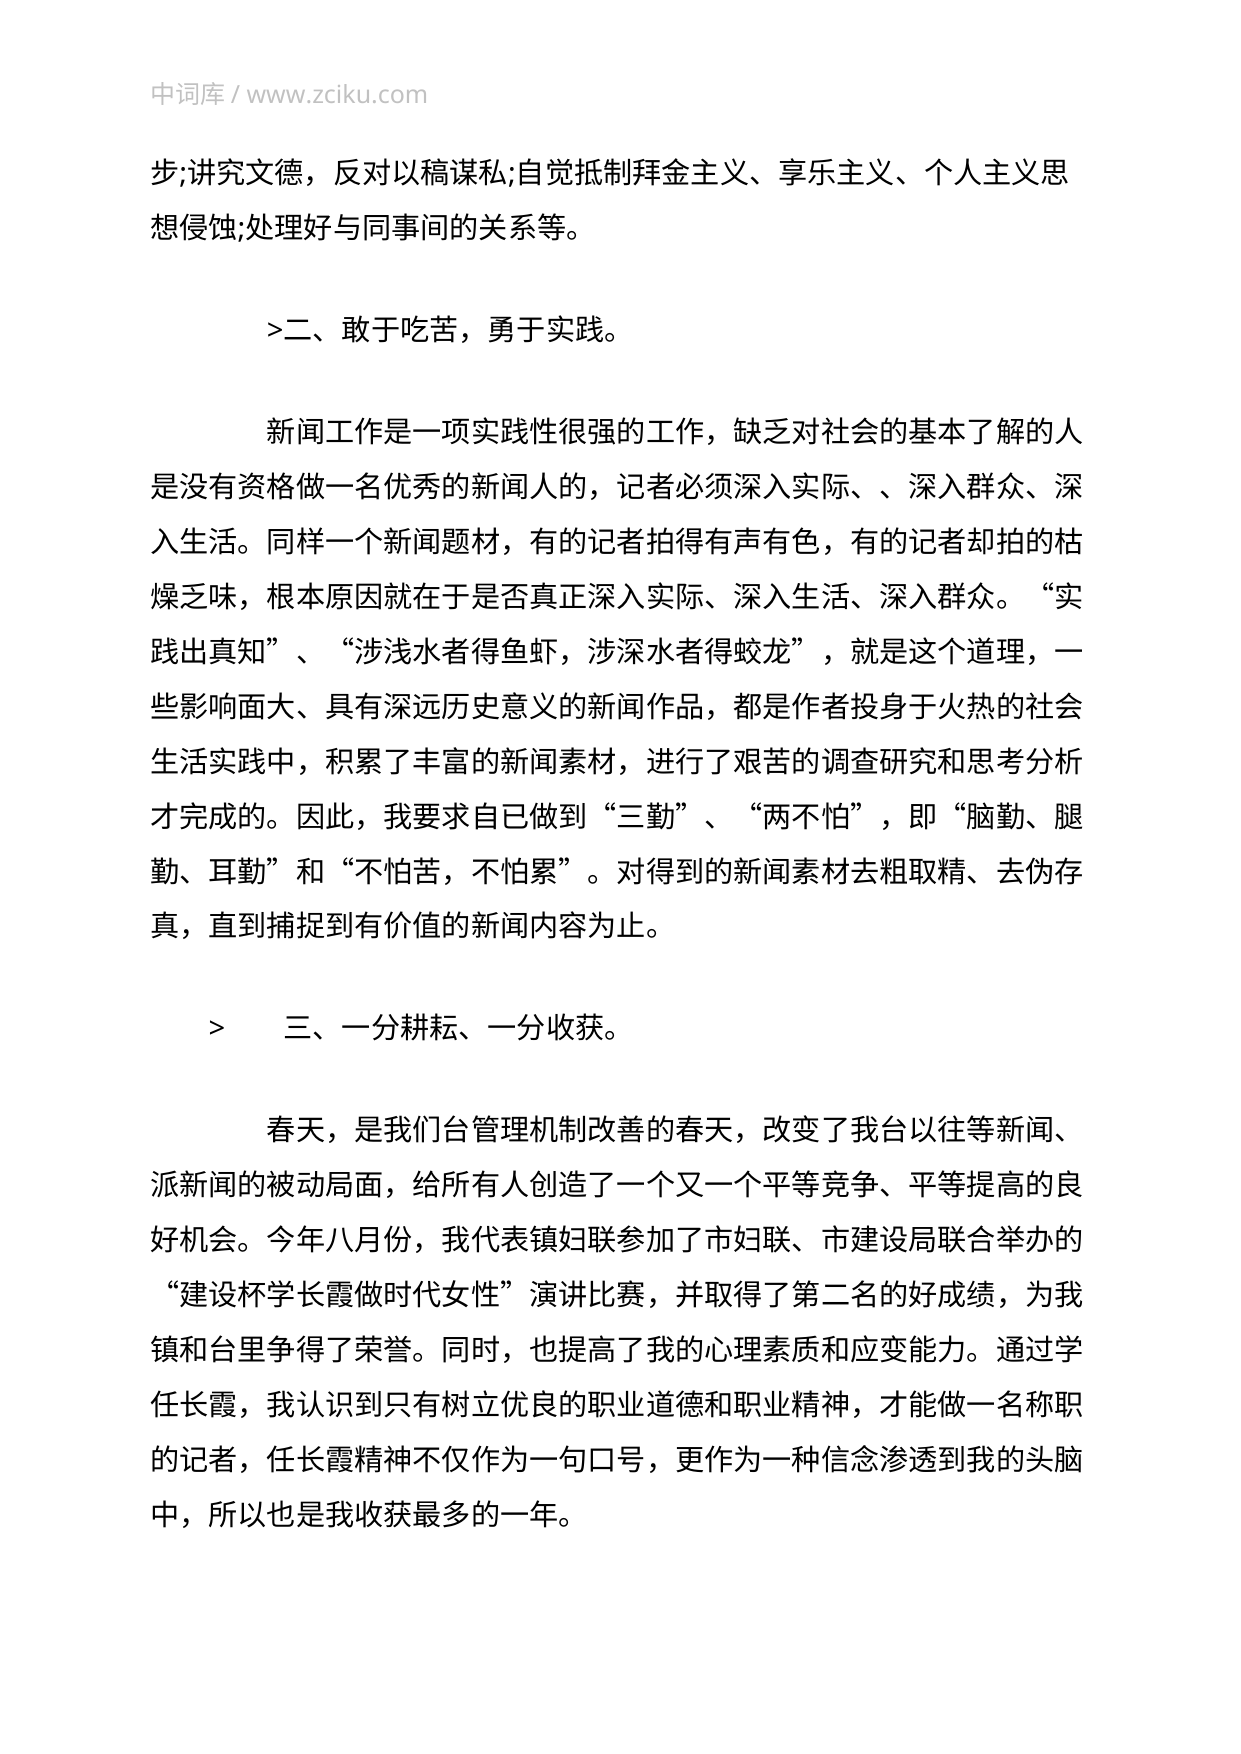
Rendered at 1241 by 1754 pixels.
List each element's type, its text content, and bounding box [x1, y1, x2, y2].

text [150, 150, 1090, 247]
text > 三、一分耕耘、一分收获。 [150, 1005, 1090, 1047]
text 春天，是我们台管理机制改善的春天，改变了我台以往等新闻、派新闻的被动局面，给所有人创造了一个又一个平等竞争、平等提高的良好机会。今年八月份，我代表镇妇联参加了市妇联、市建设局联合举办的“建设杯学长霞做时代女性”演讲比赛，并取得了第二名的好成绩，为我镇和台里争得了荣誉。同时，也提高了我的心理素质和应变能力。通过学任长霞，我认识到只有树立优良的职业道德和职业精神，才能做一名称职的记者，任长霞精神不仅作为一句口号，更作为一种信念渗透到我的头脑中，所以也是我收获最多的一年。 [150, 1107, 1090, 1533]
text >二、敢于吃苦，勇于实践。 [150, 307, 1090, 349]
text 新闻工作是一项实践性很强的工作，缺乏对社会的基本了解的人是没有资格做一名优秀的新闻人的，记者必须深入实际、、深入群众、深入生活。同样一个新闻题材，有的记者拍得有声有色，有的记者却拍的枯燥乏味，根本原因就在于是否真正深入实际、深入生活、深入群众。“实践出真知”、“涉浅水者得鱼虾，涉深水者得蛟龙”，就是这个道理，一些影响面大、具有深远历史意义的新闻作品，都是作者投身于火热的社会生活实践中，积累了丰富的新闻素材，进行了艰苦的调查研究和思考分析才完成的。因此，我要求自已做到“三勤”、“两不怕”，即“脑勤、腿勤、耳勤”和“不怕苦，不怕累”。对得到的新闻素材去粗取精、去伪存真，直到捕捉到有价值的新闻内容为止。 [150, 409, 1090, 945]
